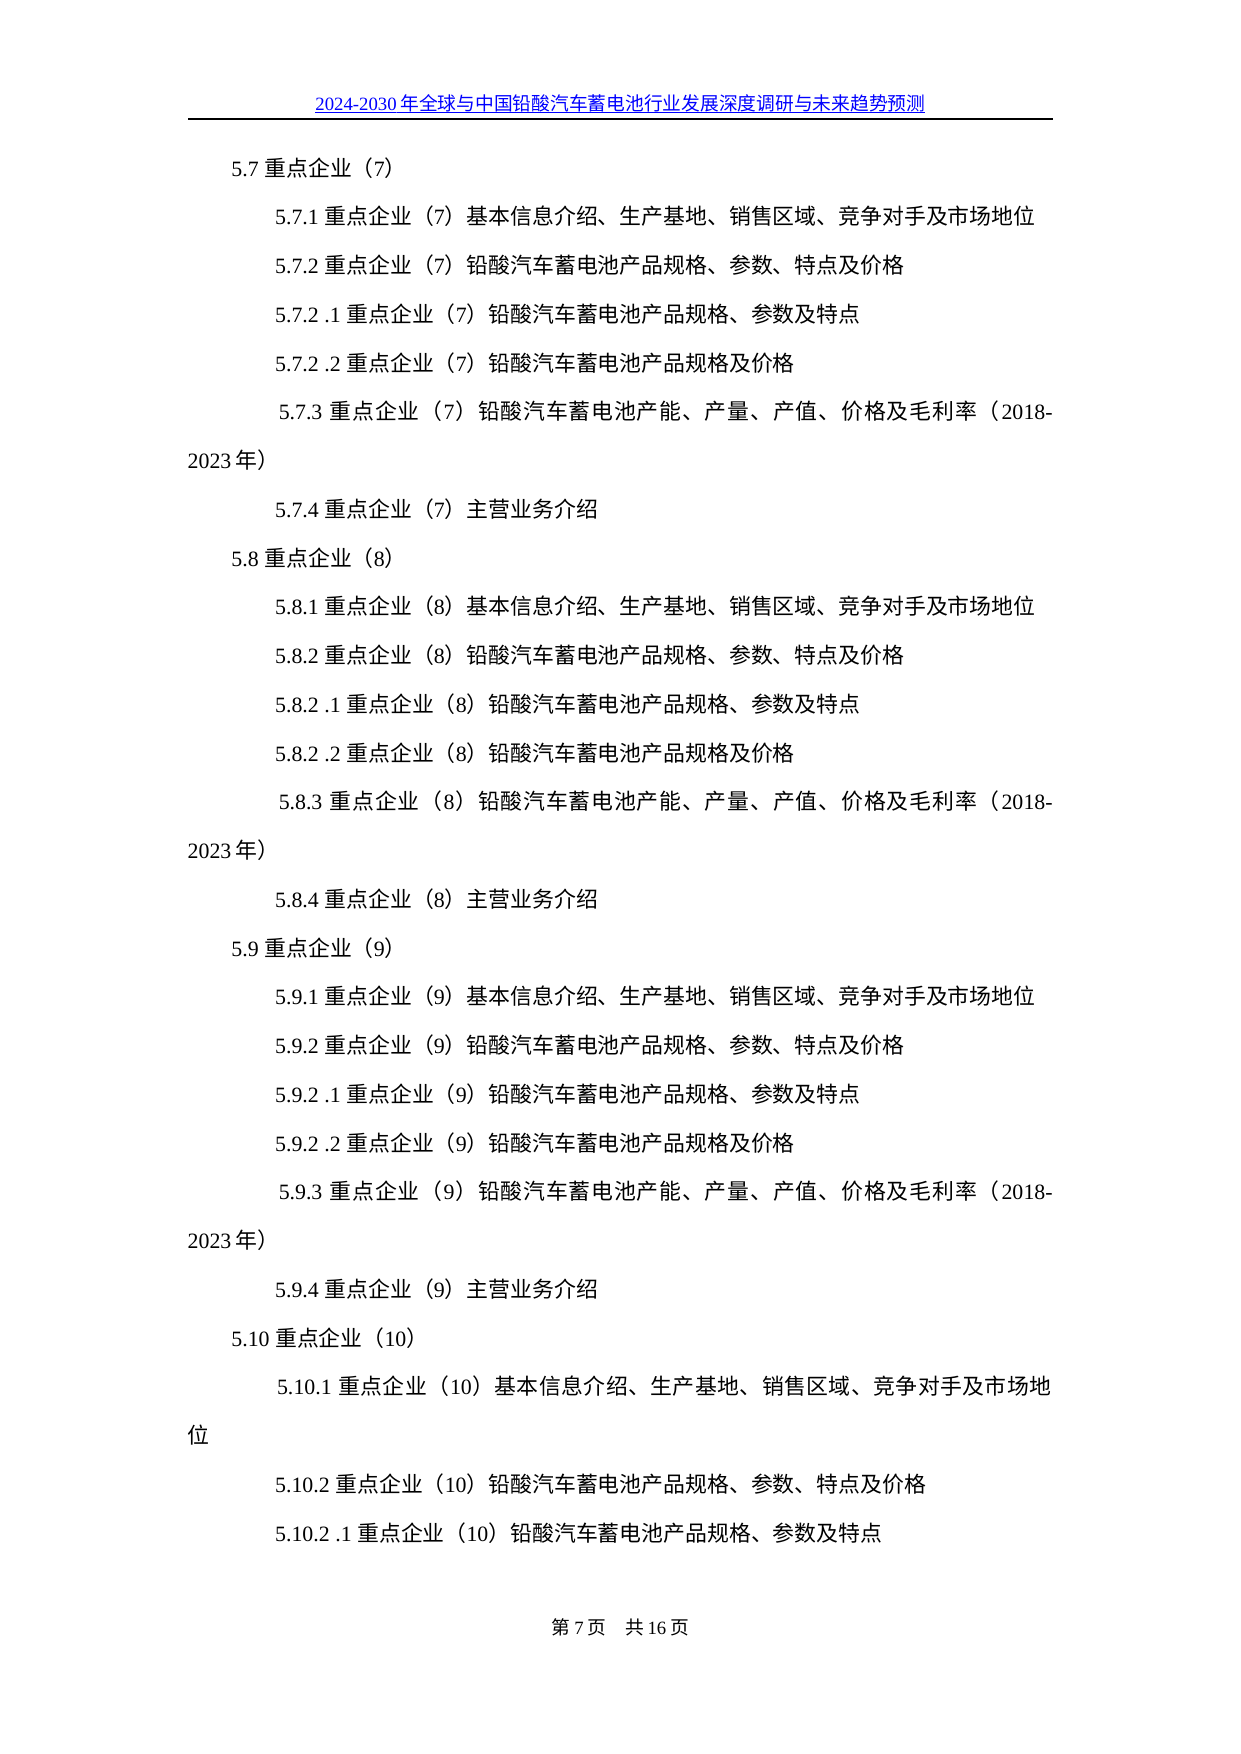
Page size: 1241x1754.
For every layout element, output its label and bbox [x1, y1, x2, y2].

text [187, 150, 1053, 1548]
